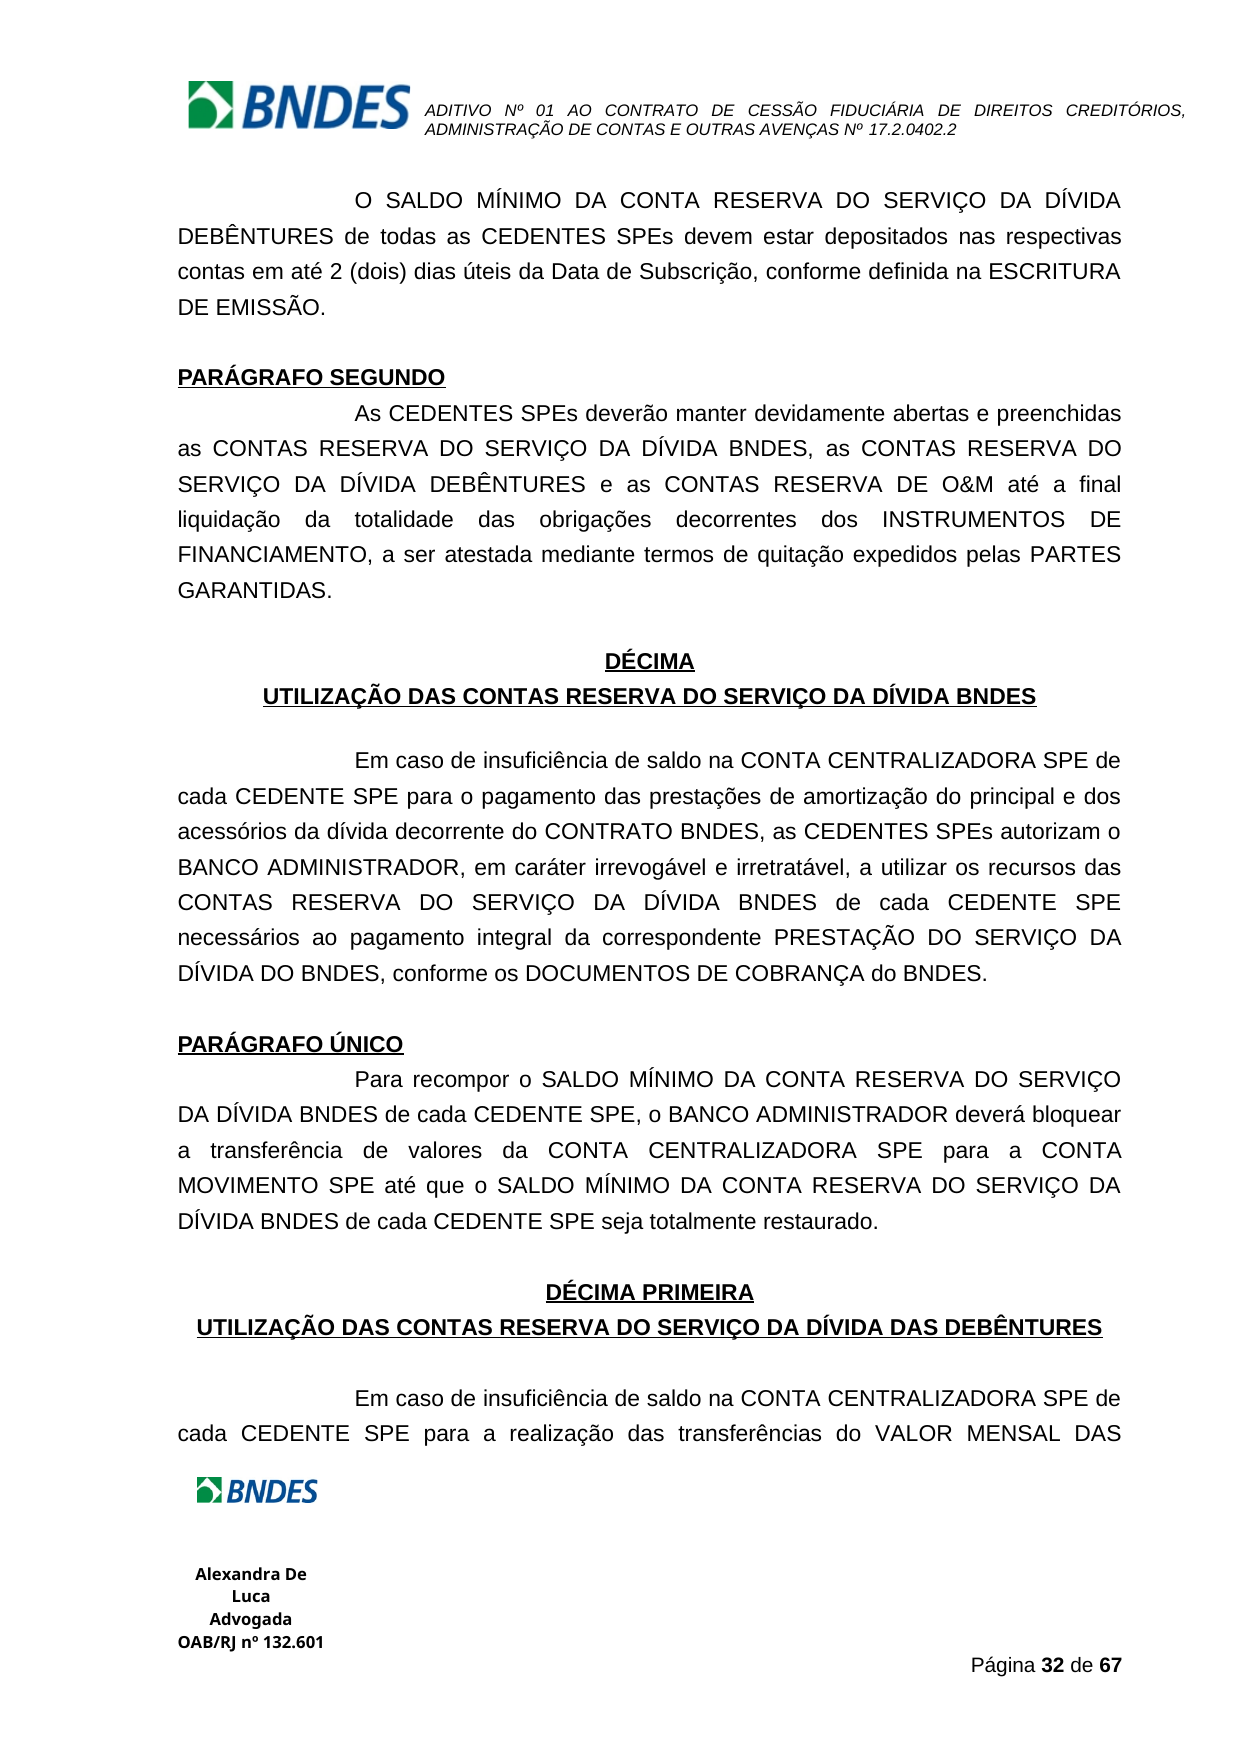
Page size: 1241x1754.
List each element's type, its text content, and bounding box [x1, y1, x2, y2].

text UTILIZAÇÃO DAS CONTAS RESERVA DO SERVIÇO DA DÍVIDA DAS DEBÊNTURES [177, 1307, 1122, 1342]
text Para recompor o SALDO MÍNIMO DA CONTA RESERVA DO SERVIÇO DA DÍVIDA BNDES de cada CEDENTE SPE, o BANCO ADMINISTRADOR deverá bloquear a transferência de valores da CONTA CENTRALIZADORA SPE para a CONTA MOVIMENTO SPE até que o SALDO MÍNIMO DA CONTA RESERVA DO SERVIÇO DA DÍVIDA BNDES de cada CEDENTE SPE seja totalmente restaurado. [177, 1059, 1122, 1236]
picture [197, 1477, 318, 1503]
subtitle PARÁGRAFO SEGUNDO [177, 357, 1122, 393]
text DÉCIMA PRIMEIRA [177, 1272, 1122, 1307]
subtitle PARÁGRAFO ÚNICO [177, 1024, 1122, 1059]
text Em caso de insuficiência de saldo na CONTA CENTRALIZADORA SPE de cada CEDENTE SPE para o pagamento das prestações de amortização do principal e dos acessórios da dívida decorrente do CONTRATO BNDES, as CEDENTES SPEs autorizam o BANCO ADMINISTRADOR, em caráter irrevogável e irretratável, a utilizar os recursos das CONTAS RESERVA DO SERVIÇO DA DÍVIDA BNDES de cada CEDENTE SPE necessários ao pagamento integral da correspondente PRESTAÇÃO DO SERVIÇO DA DÍVIDA DO BNDES, conforme os DOCUMENTOS DE COBRANÇA do BNDES. [177, 740, 1122, 988]
picture [188, 81, 411, 129]
text As CEDENTES SPEs deverão manter devidamente abertas e preenchidas as CONTAS RESERVA DO SERVIÇO DA DÍVIDA BNDES, as CONTAS RESERVA DO SERVIÇO DA DÍVIDA DEBÊNTURES e as CONTAS RESERVA DE O&M até a final liquidação da totalidade das obrigações decorrentes dos INSTRUMENTOS DE FINANCIAMENTO, a ser atestada mediante termos de quitação expedidos pelas PARTES GARANTIDAS. [177, 393, 1122, 605]
text O SALDO MÍNIMO DA CONTA RESERVA DO SERVIÇO DA DÍVIDA DEBÊNTURES de todas as CEDENTES SPEs devem estar depositados nas respectivas contas em até 2 (dois) dias úteis da Data de Subscrição, conforme definida na ESCRITURA DE EMISSÃO. [177, 180, 1122, 322]
text DÉCIMA UTILIZAÇÃO DAS CONTAS RESERVA DO SERVIÇO DA DÍVIDA BNDES [177, 641, 1122, 712]
